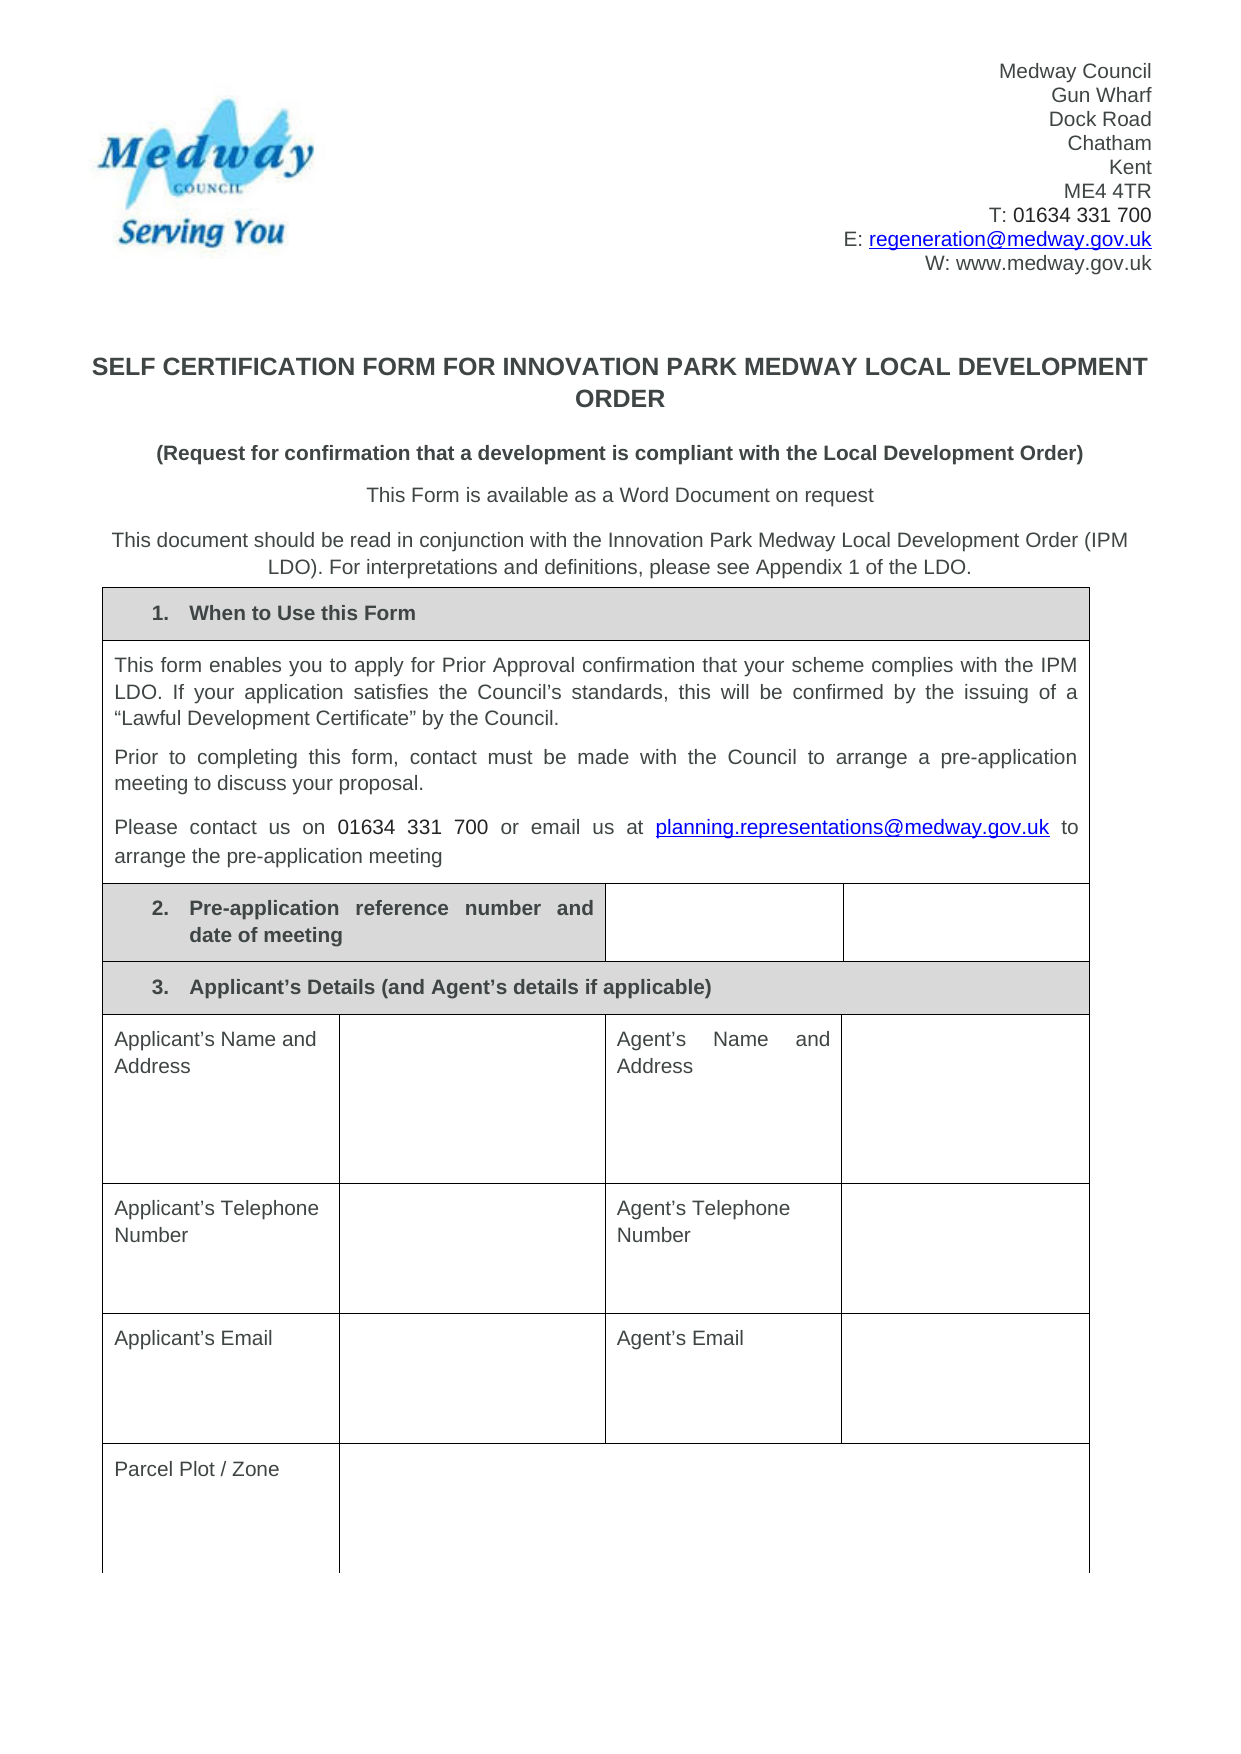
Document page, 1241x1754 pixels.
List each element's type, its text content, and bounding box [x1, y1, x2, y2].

table_cell [842, 1314, 1089, 1443]
table_cell [842, 1184, 1089, 1313]
subtitle (Request for confirmation that a development is compliant with the Local Development Order) [89, 441, 1152, 464]
table_cell [606, 884, 843, 961]
table_cell Agent’s Telephone Number [606, 1184, 841, 1313]
table_cell Agent’s Email [606, 1314, 841, 1443]
table_cell Applicant’s Email [103, 1314, 339, 1443]
text Self certification form for INNOVATION PARK medway LOCAL DEVELOPMENT ORDER [89, 352, 1152, 413]
table_cell [842, 1015, 1089, 1183]
table_cell [340, 1015, 605, 1183]
table_cell Pre-application reference number and date of meeting [103, 884, 605, 961]
table_cell [340, 1444, 1089, 1573]
text This Form is available as a Word Document on request [89, 483, 1152, 507]
table_cell Applicant’s Name and Address [103, 1015, 339, 1183]
table_cell [844, 884, 1089, 961]
table_cell Applicant’s Telephone Number [103, 1184, 339, 1313]
table_cell Agent’s Name and Address [606, 1015, 841, 1183]
table_cell This form enables you to apply for Prior Approval confirmation that your scheme complies with the IPM LDO. If your application satisfies the Council’s standards, this will be confirmed by the issuing of a “Lawful Development Certificate” by the Council. Prior to completing this form, contact must be made with the Council to arrange a pre-application meeting to discuss your proposal. Please contact us on 01634 331 700 01634 331 70001634 331 700 or email us at planning.representations@medway.gov.uk to arrange the pre-application meeting [103, 641, 1089, 882]
table_cell Applicant’s Details (and Agent’s details if applicable) [103, 962, 1089, 1014]
table_cell [340, 1184, 605, 1313]
text This document should be read in conjunction with the Innovation Park Medway Local Development Order (IPM LDO). For interpretations and definitions, please see Appendix 1 of the LDO. [89, 528, 1152, 579]
table_header When to Use this Form [103, 588, 1089, 640]
table_cell Parcel Plot / Zone [103, 1444, 339, 1573]
table_cell [340, 1314, 605, 1443]
